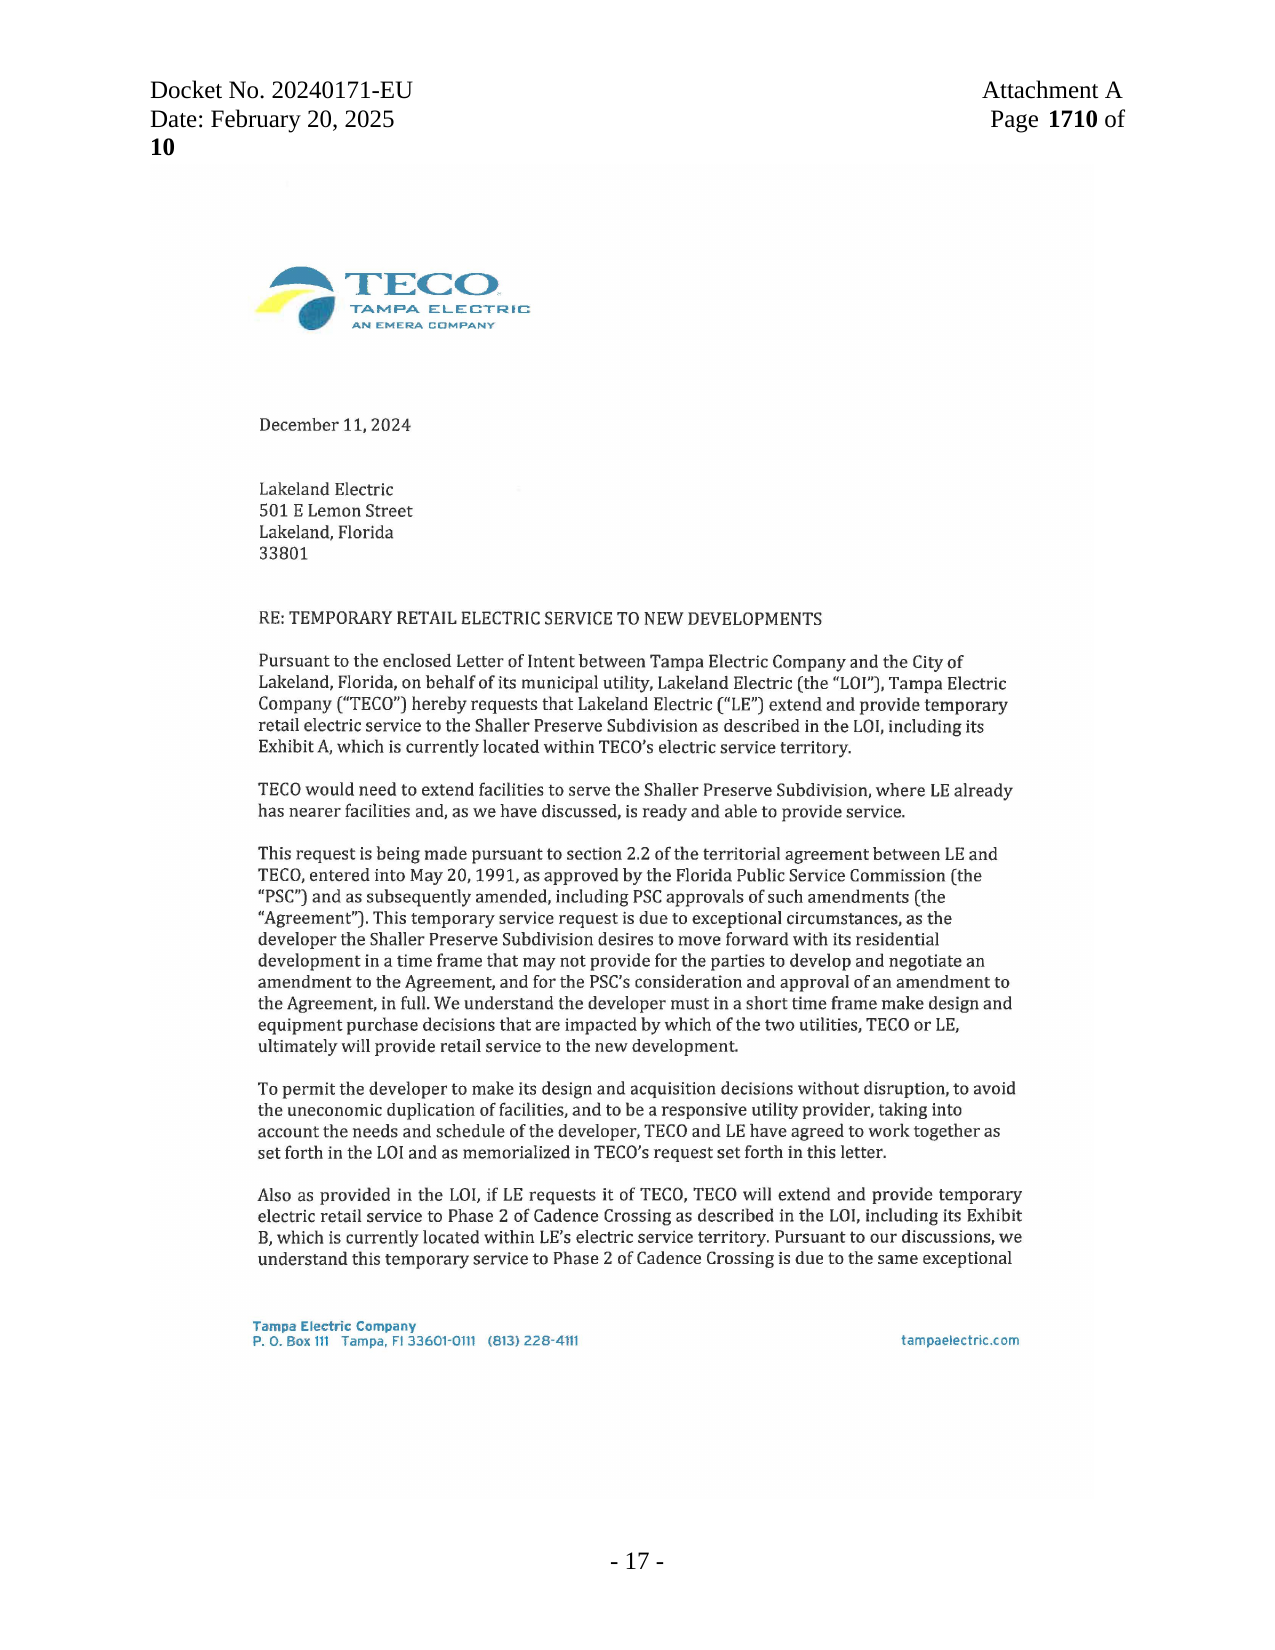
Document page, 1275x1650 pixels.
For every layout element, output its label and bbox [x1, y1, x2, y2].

picture [150, 164, 1094, 1499]
